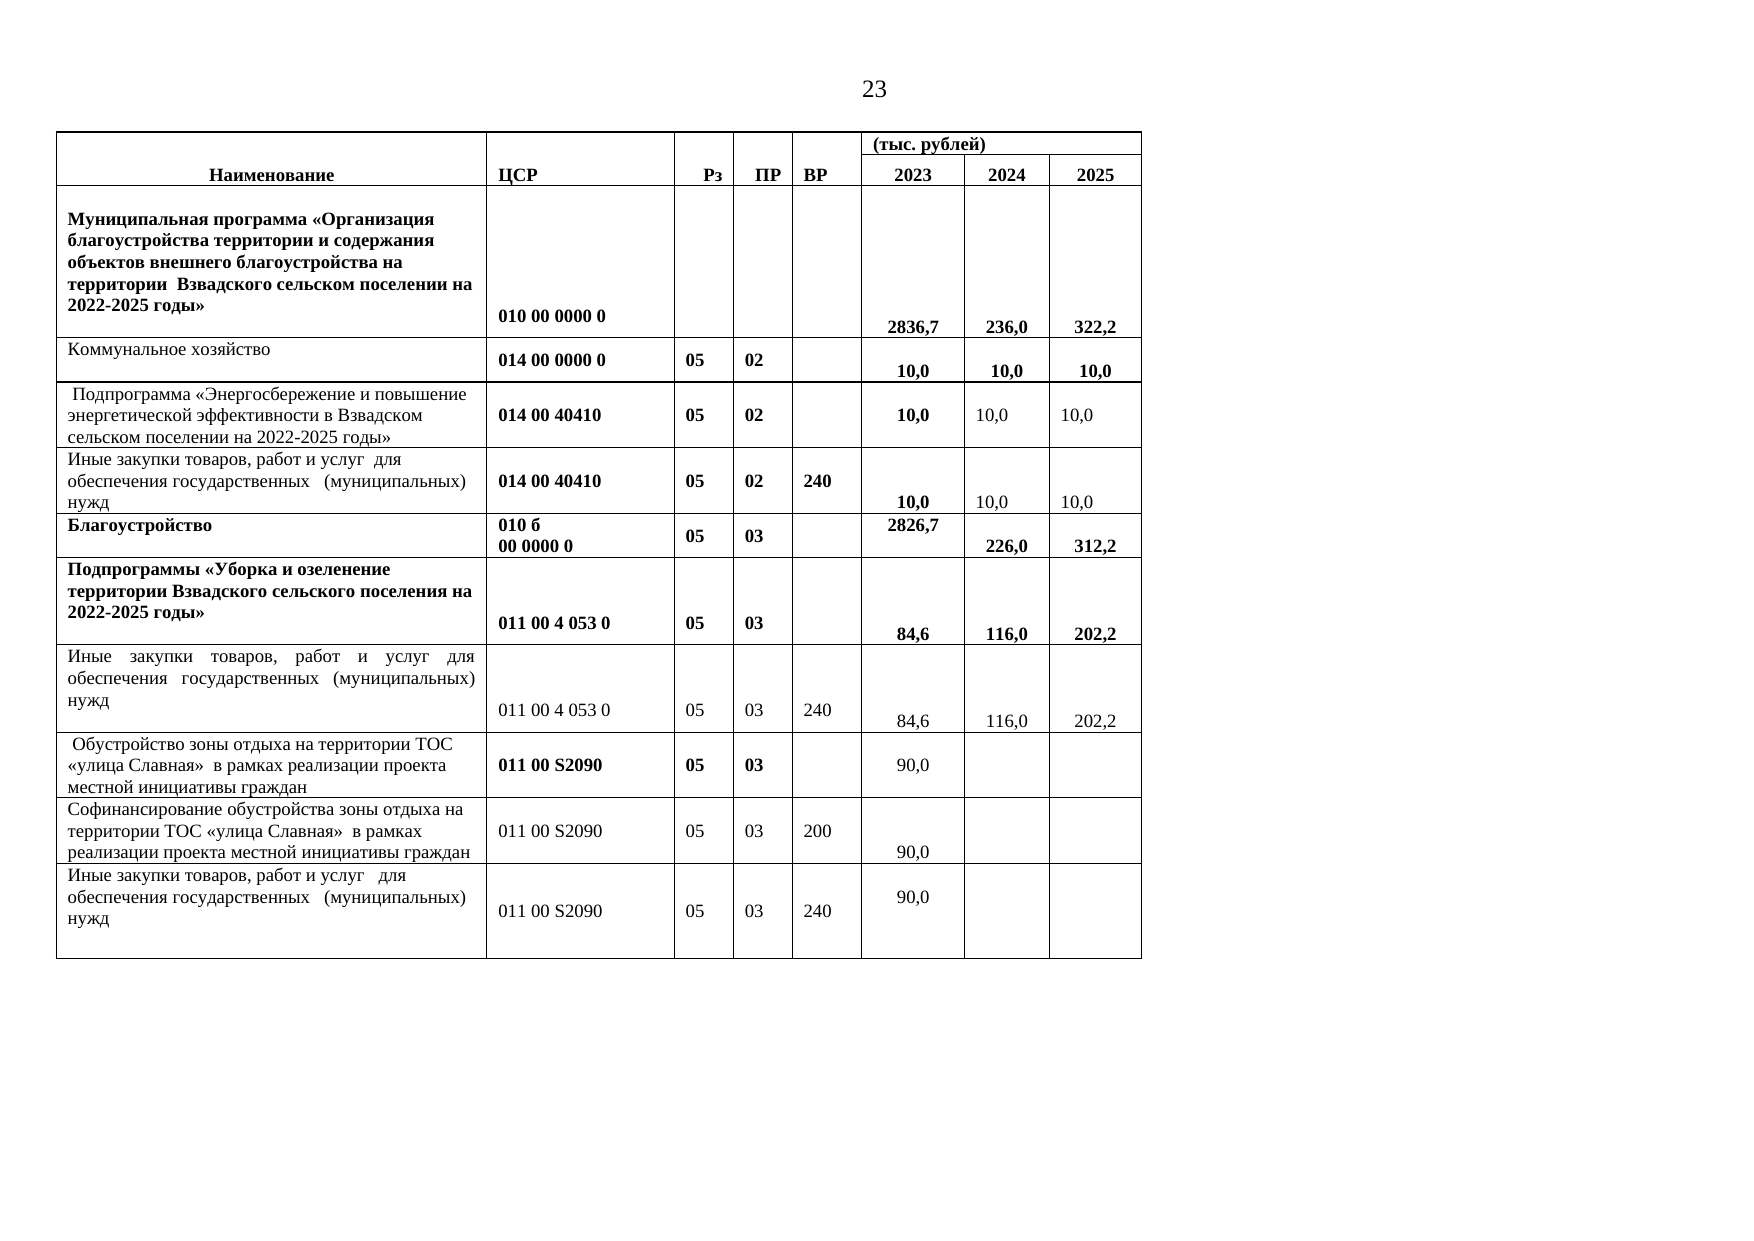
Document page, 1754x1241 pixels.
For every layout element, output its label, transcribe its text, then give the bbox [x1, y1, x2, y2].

table_cell 05 [675, 383, 733, 447]
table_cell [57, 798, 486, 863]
table_cell [793, 338, 861, 381]
table_header (тыс. рублей) [862, 133, 1141, 154]
table_cell 010 00 0000 0 [487, 186, 674, 337]
table_cell 10,0 [965, 448, 1049, 513]
table_cell 2826,7 [862, 514, 964, 557]
table_cell 010 б 00 0000 0 [487, 514, 674, 557]
table_cell 011 00 4 053 0 [487, 558, 674, 644]
table_cell 90,0 [862, 733, 964, 797]
table_cell 202,2 [1050, 558, 1141, 644]
table_cell 116,0 [965, 645, 1049, 732]
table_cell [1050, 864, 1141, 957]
table_header ЦСР [487, 133, 674, 185]
table_cell 05 [675, 645, 733, 732]
table_header Рз [675, 133, 733, 185]
table_cell Иные закупки товаров, работ и услуг для обеспечения государственных (муниципальных) нужд [57, 448, 486, 513]
table_cell [793, 733, 861, 797]
table_cell 10,0 [965, 383, 1049, 447]
table_cell 10,0 [1050, 338, 1141, 381]
table_cell 10,0 [1050, 448, 1141, 513]
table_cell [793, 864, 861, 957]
table_cell 05 [675, 558, 733, 644]
table_cell 05 [675, 514, 733, 557]
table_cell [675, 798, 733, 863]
table_cell 02 [734, 448, 792, 513]
table_cell 014 00 40410 [487, 448, 674, 513]
table_cell Обустройство зоны отдыха на территории ТОС «улица Славная» в рамках реализации проекта местной инициативы граждан [57, 733, 486, 797]
table_cell 011 00 4 053 0 [487, 645, 674, 732]
table_cell [734, 186, 792, 337]
table_cell 10,0 [965, 338, 1049, 381]
table_cell 2836,7 [862, 186, 964, 337]
table_cell 240 [793, 448, 861, 513]
table_cell 240 [793, 645, 861, 732]
table_cell 014 00 0000 0 [487, 338, 674, 381]
table_cell 116,0 [965, 558, 1049, 644]
table_cell 84,6 [862, 558, 964, 644]
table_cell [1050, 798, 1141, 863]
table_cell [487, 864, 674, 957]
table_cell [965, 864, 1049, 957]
table_cell 10,0 [862, 338, 964, 381]
table_cell 202,2 [1050, 645, 1141, 732]
table_cell 03 [734, 645, 792, 732]
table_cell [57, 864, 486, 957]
table_cell 03 [734, 733, 792, 797]
table_cell 05 [675, 733, 733, 797]
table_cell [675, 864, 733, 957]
table_cell Коммунальное хозяйство [57, 338, 486, 381]
table_cell 2025 [1050, 155, 1141, 185]
table_header ПР [734, 133, 792, 185]
table_cell Муниципальная программа «Организация благоустройства территории и содержания объектов внешнего благоустройства на территории Взвадского сельском поселении на 2022-2025 годы» [57, 186, 486, 337]
table_cell 2023 [862, 155, 964, 185]
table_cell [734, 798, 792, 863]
table_cell [965, 733, 1049, 797]
table_cell 05 [675, 448, 733, 513]
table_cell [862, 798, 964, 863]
table_cell 011 00 S2090 [487, 733, 674, 797]
table_cell Иные закупки товаров, работ и услуг для обеспечения государственных (муниципальных) нужд [57, 645, 486, 732]
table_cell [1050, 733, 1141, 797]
table_header Наименование [57, 133, 486, 185]
table_cell 236,0 [965, 186, 1049, 337]
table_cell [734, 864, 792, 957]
table_cell 2024 [965, 155, 1049, 185]
table_cell 312,2 [1050, 514, 1141, 557]
table_cell [793, 383, 861, 447]
table_cell 10,0 [1050, 383, 1141, 447]
table_cell 84,6 [862, 645, 964, 732]
table_cell [793, 186, 861, 337]
table_cell Благоустройство [57, 514, 486, 557]
table_cell 014 00 40410 [487, 383, 674, 447]
table_cell 322,2 [1050, 186, 1141, 337]
table_cell 02 [734, 338, 792, 381]
table_cell 03 [734, 558, 792, 644]
table_cell 05 [675, 338, 733, 381]
table_cell 10,0 [862, 448, 964, 513]
table_cell Подпрограммы «Уборка и озеленение территории Взвадского сельского поселения на 2022-2025 годы» [57, 558, 486, 644]
table_cell [793, 514, 861, 557]
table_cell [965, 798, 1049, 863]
table_cell 03 [734, 514, 792, 557]
table_cell 10,0 [862, 383, 964, 447]
table_cell 02 [734, 383, 792, 447]
table_cell [675, 186, 733, 337]
table_cell Подпрограмма «Энергосбережение и повышение энергетической эффективности в Взвадском сельском поселении на 2022-2025 годы» [57, 383, 486, 447]
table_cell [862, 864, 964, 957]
table_cell [793, 558, 861, 644]
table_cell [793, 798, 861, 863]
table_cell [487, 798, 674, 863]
table_cell 226,0 [965, 514, 1049, 557]
table_header ВР [793, 133, 861, 185]
